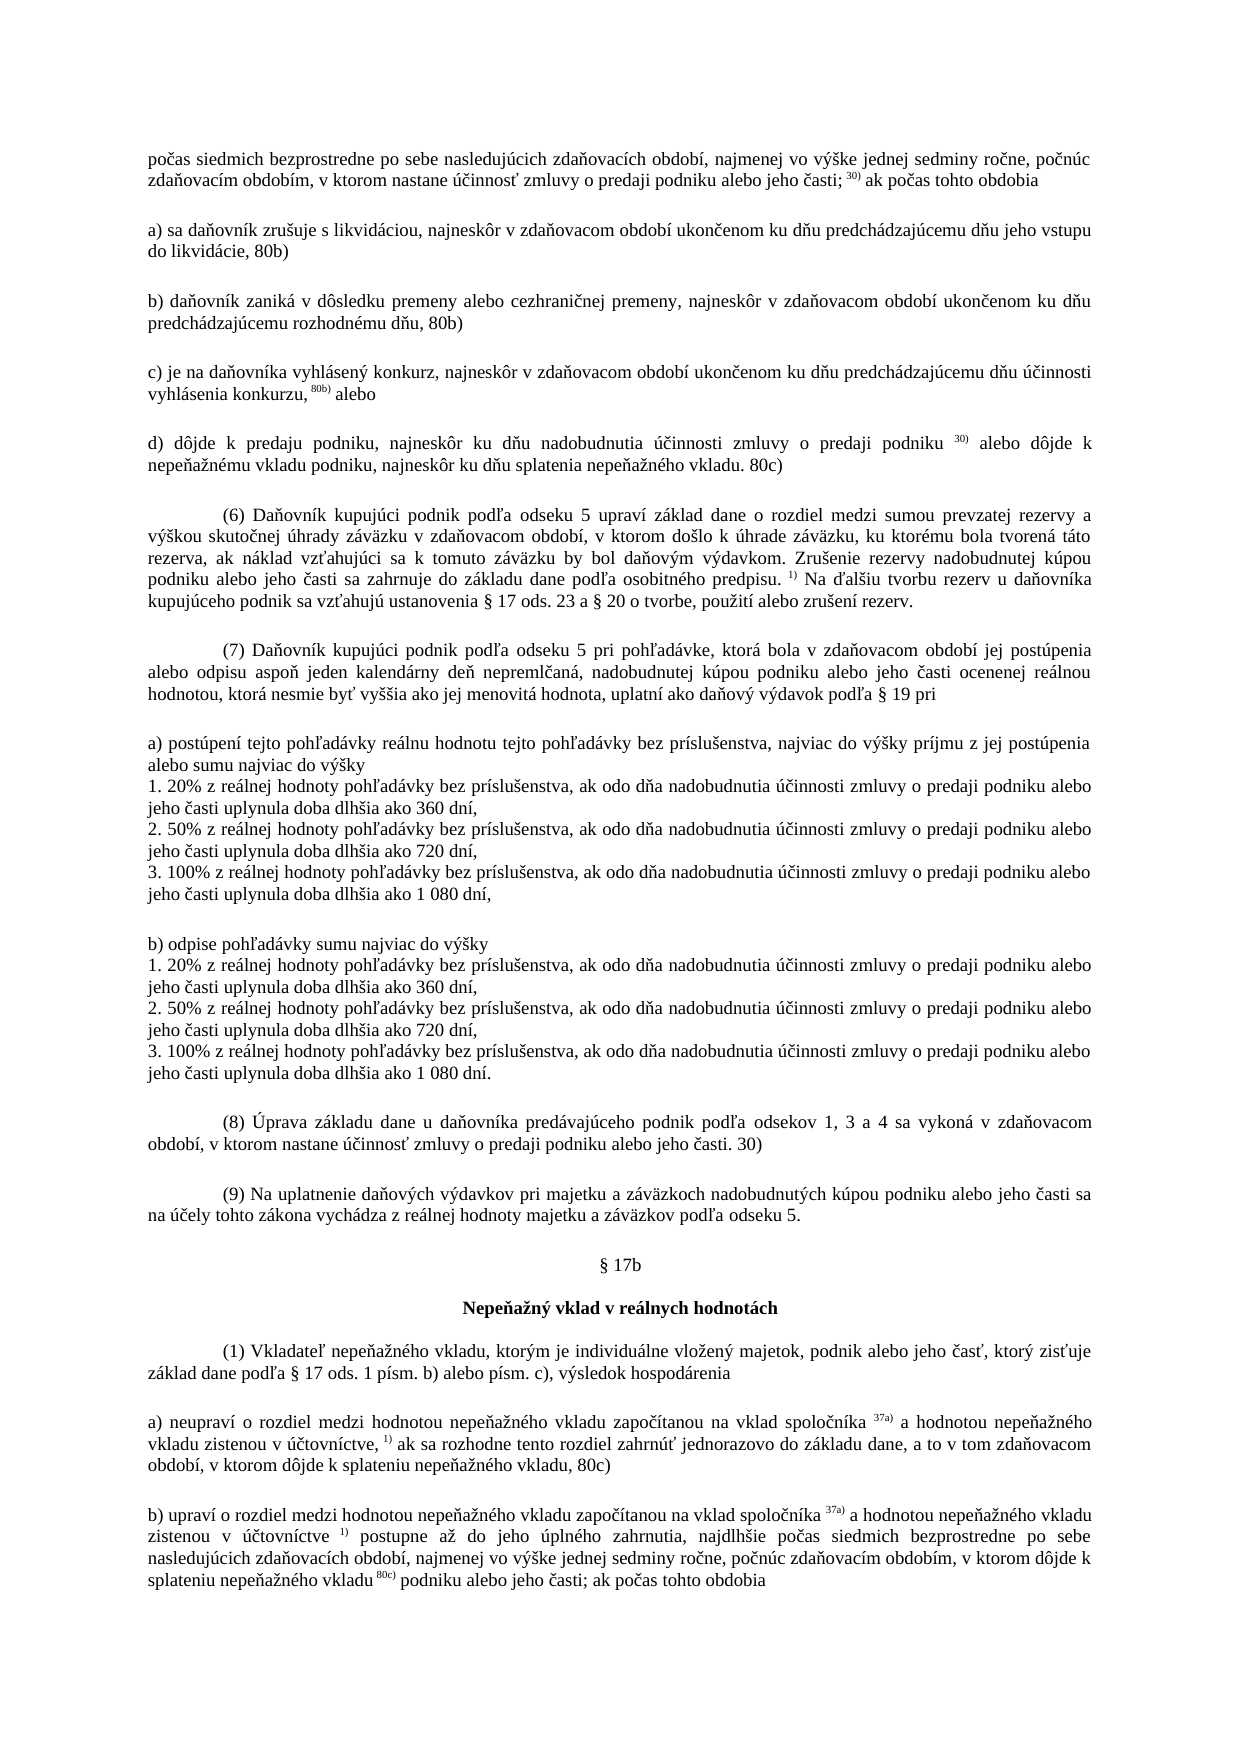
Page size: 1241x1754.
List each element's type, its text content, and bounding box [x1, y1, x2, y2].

text a) neupraví o rozdiel medzi hodnotou nepeňažného vkladu započítanou na vklad spoločníka 37a) a hodnotou nepeňažného vkladu zistenou v účtovníctve, 1) ak sa rozhodne tento rozdiel zahrnúť jednorazovo do základu dane, a to v tom zdaňovacom období, v ktorom dôjde k splateniu nepeňažného vkladu, 80c) [148, 1411, 1092, 1476]
text a) postúpení tejto pohľadávky reálnu hodnotu tejto pohľadávky bez príslušenstva, najviac do výšky príjmu z jej postúpenia alebo sumu najviac do výšky [148, 732, 1092, 775]
text (1) Vkladateľ nepeňažného vkladu, ktorým je individuálne vložený majetok, podnik alebo jeho časť, ktorý zisťuje základ dane podľa § 17 ods. 1 písm. b) alebo písm. c), výsledok hospodárenia [148, 1340, 1092, 1383]
text (6) Daňovník kupujúci podnik podľa odseku 5 upraví základ dane o rozdiel medzi sumou prevzatej rezervy a výškou skutočnej úhrady záväzku v zdaňovacom období, v ktorom došlo k úhrade záväzku, ku ktorému bola tvorená táto rezerva, ak náklad vzťahujúci sa k tomuto záväzku by bol daňovým výdavkom. Zrušenie rezervy nadobudnutej kúpou podniku alebo jeho časti sa zahrnuje do základu dane podľa osobitného predpisu. 1) Na ďalšiu tvorbu rezerv u daňovníka kupujúceho podnik sa vzťahujú ustanovenia § 17 ods. 23 a § 20 o tvorbe, použití alebo zrušení rezerv. [148, 503, 1092, 611]
text c) je na daňovníka vyhlásený konkurz, najneskôr v zdaňovacom období ukončenom ku dňu predchádzajúcemu dňu účinnosti vyhlásenia konkurzu, 80b) alebo [148, 361, 1092, 404]
text 1. 20% z reálnej hodnoty pohľadávky bez príslušenstva, ak odo dňa nadobudnutia účinnosti zmluvy o predaji podniku alebo jeho časti uplynula doba dlhšia ako 360 dní, [148, 954, 1092, 997]
text 2. 50% z reálnej hodnoty pohľadávky bez príslušenstva, ak odo dňa nadobudnutia účinnosti zmluvy o predaji podniku alebo jeho časti uplynula doba dlhšia ako 720 dní, [148, 818, 1092, 861]
text 2. 50% z reálnej hodnoty pohľadávky bez príslušenstva, ak odo dňa nadobudnutia účinnosti zmluvy o predaji podniku alebo jeho časti uplynula doba dlhšia ako 720 dní, [148, 997, 1092, 1040]
text (8) Úprava základu dane u daňovníka predávajúceho podnik podľa odsekov 1, 3 a 4 sa vykoná v zdaňovacom období, v ktorom nastane účinnosť zmluvy o predaji podniku alebo jeho časti. 30) [148, 1111, 1092, 1154]
text b) upraví o rozdiel medzi hodnotou nepeňažného vkladu započítanou na vklad spoločníka 37a) a hodnotou nepeňažného vkladu zistenou v účtovníctve 1) postupne až do jeho úplného zahrnutia, najdlhšie počas siedmich bezprostredne po sebe nasledujúcich zdaňovacích období, najmenej vo výške jednej sedminy ročne, počnúc zdaňovacím obdobím, v ktorom dôjde k splateniu nepeňažného vkladu 80c) podniku alebo jeho časti; ak počas tohto obdobia [148, 1504, 1092, 1590]
text 1. 20% z reálnej hodnoty pohľadávky bez príslušenstva, ak odo dňa nadobudnutia účinnosti zmluvy o predaji podniku alebo jeho časti uplynula doba dlhšia ako 360 dní, [148, 775, 1092, 818]
text b) odpise pohľadávky sumu najviac do výšky [148, 932, 1092, 954]
text a) sa daňovník zrušuje s likvidáciou, najneskôr v zdaňovacom období ukončenom ku dňu predchádzajúcemu dňu jeho vstupu do likvidácie, 80b) [148, 219, 1092, 262]
text 3. 100% z reálnej hodnoty pohľadávky bez príslušenstva, ak odo dňa nadobudnutia účinnosti zmluvy o predaji podniku alebo jeho časti uplynula doba dlhšia ako 1 080 dní. [148, 1040, 1092, 1083]
text Nepeňažný vklad v reálnych hodnotách [148, 1297, 1092, 1318]
text § 17b [148, 1254, 1092, 1275]
text d) dôjde k predaju podniku, najneskôr ku dňu nadobudnutia účinnosti zmluvy o predaji podniku 30) alebo dôjde k nepeňažnému vkladu podniku, najneskôr ku dňu splatenia nepeňažného vkladu. 80c) [148, 432, 1092, 475]
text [148, 148, 1092, 191]
text 3. 100% z reálnej hodnoty pohľadávky bez príslušenstva, ak odo dňa nadobudnutia účinnosti zmluvy o predaji podniku alebo jeho časti uplynula doba dlhšia ako 1 080 dní, [148, 861, 1092, 904]
text (9) Na uplatnenie daňových výdavkov pri majetku a záväzkoch nadobudnutých kúpou podniku alebo jeho časti sa na účely tohto zákona vychádza z reálnej hodnoty majetku a záväzkov podľa odseku 5. [148, 1183, 1092, 1226]
text b) daňovník zaniká v dôsledku premeny alebo cezhraničnej premeny, najneskôr v zdaňovacom období ukončenom ku dňu predchádzajúcemu rozhodnému dňu, 80b) [148, 290, 1092, 333]
text (7) Daňovník kupujúci podnik podľa odseku 5 pri pohľadávke, ktorá bola v zdaňovacom období jej postúpenia alebo odpisu aspoň jeden kalendárny deň nepremlčaná, nadobudnutej kúpou podniku alebo jeho časti ocenenej reálnou hodnotou, ktorá nesmie byť vyššia ako jej menovitá hodnota, uplatní ako daňový výdavok podľa § 19 pri [148, 639, 1092, 704]
